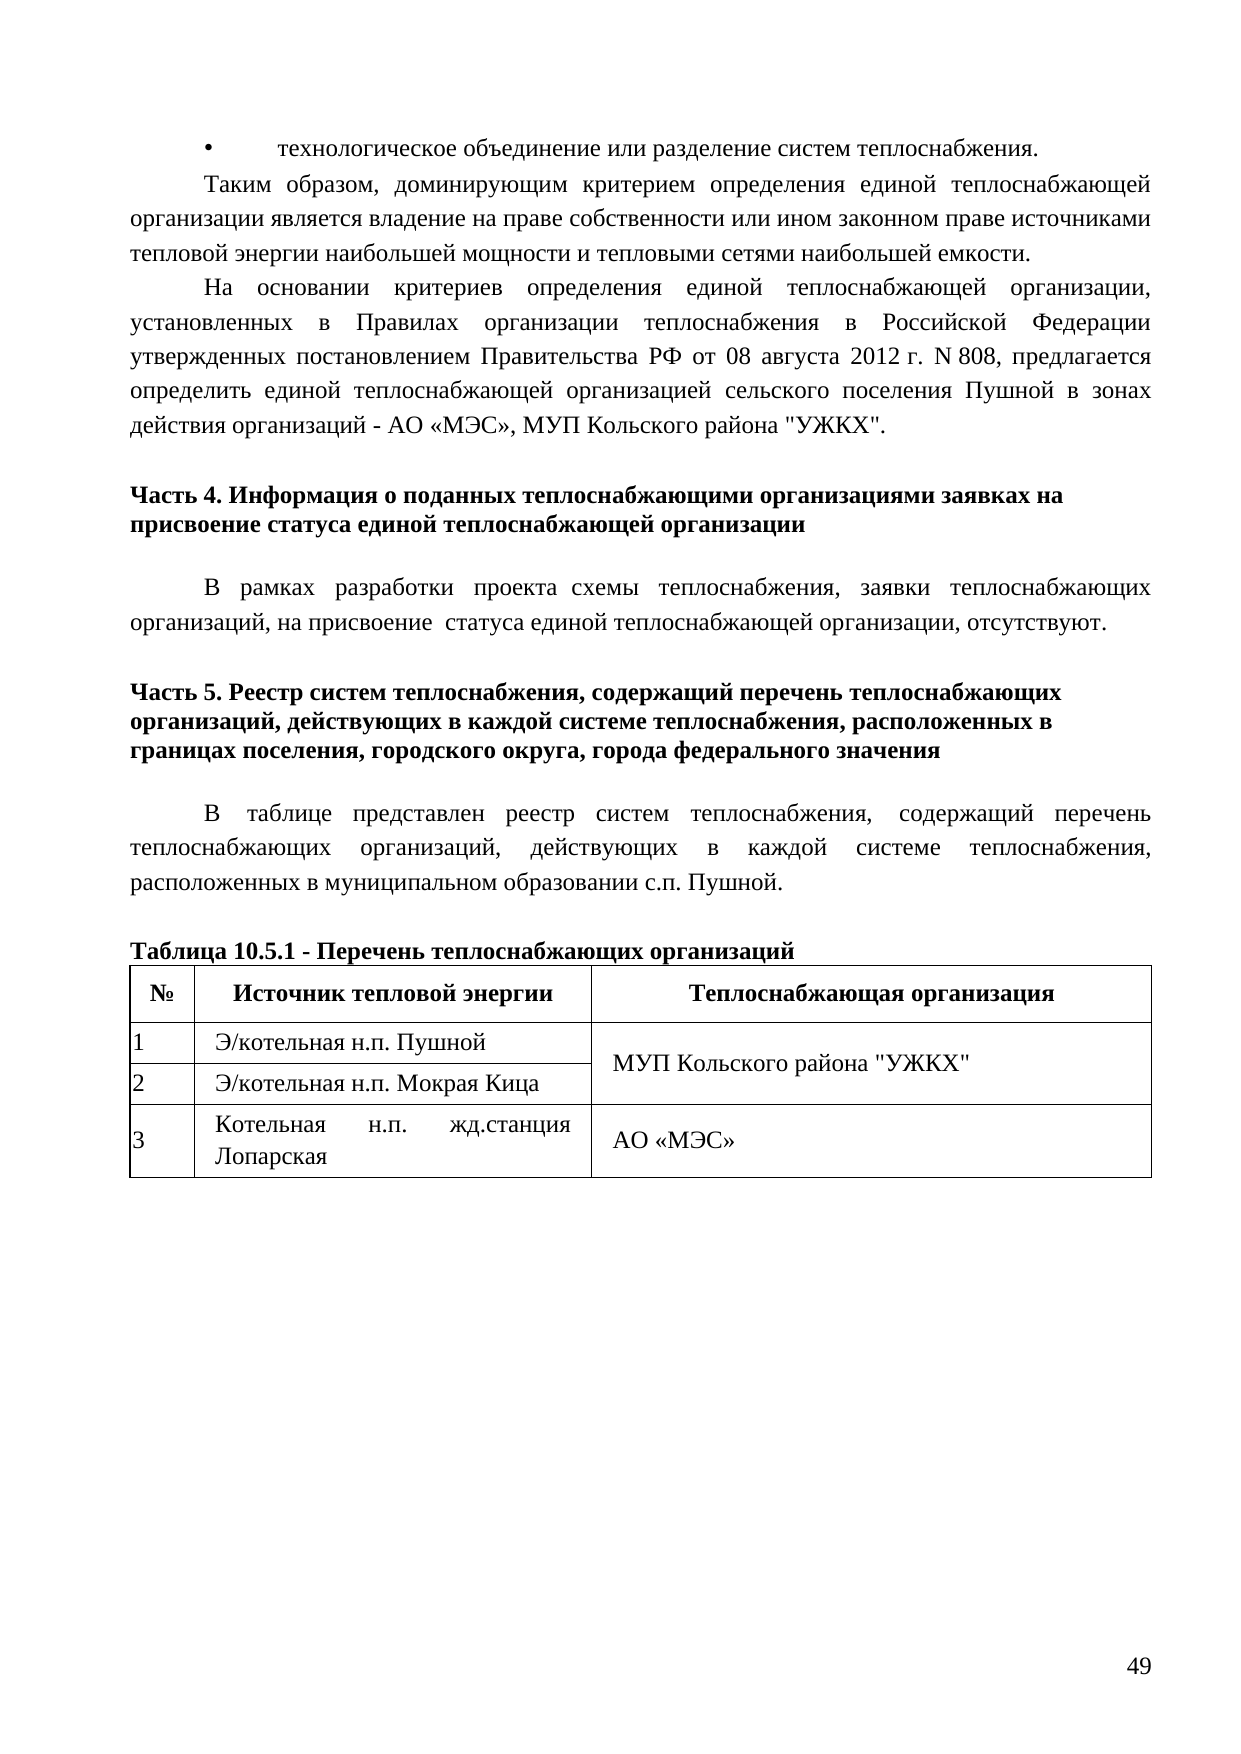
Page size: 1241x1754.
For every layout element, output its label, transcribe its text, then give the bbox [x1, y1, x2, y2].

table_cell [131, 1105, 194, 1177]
text В таблице представлен реестр систем теплоснабжения, содержащий перечень теплоснабжающих организаций, действующих в каждой системе теплоснабжения, расположенных в муниципальном образовании с.п. Пушной. [130, 798, 1152, 896]
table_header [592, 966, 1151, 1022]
subtitle Часть 4. Информация о поданных теплоснабжающими организациями заявках на присвоение статуса единой теплоснабжающей организации [130, 480, 1152, 538]
text На основании критериев определения единой теплоснабжающей организации, установленных в Правилах организации теплоснабжения в Российской Федерации утвержденных постановлением Правительства РФ от 08 августа 2012 г. N 808, предлагается определить единой теплоснабжающей организацией сельского поселения Пушной в зонах действия организаций - АО «МЭС», МУП Кольского района "УЖКХ". [130, 272, 1152, 439]
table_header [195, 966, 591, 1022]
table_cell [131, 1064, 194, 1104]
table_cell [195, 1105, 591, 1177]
text В рамках разработки проекта схемы теплоснабжения, заявки теплоснабжающих организаций, на присвоение статуса единой теплоснабжающей организации, отсутствуют. [130, 572, 1152, 636]
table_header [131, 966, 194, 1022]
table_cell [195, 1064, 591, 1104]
subtitle Часть 5. Реестр систем теплоснабжения, содержащий перечень теплоснабжающих организаций, действующих в каждой системе теплоснабжения, расположенных в границах поселения, городского округа, города федерального значения [130, 677, 1152, 763]
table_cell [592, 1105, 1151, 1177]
text Таблица 10.5.1 - Перечень теплоснабжающих организаций [130, 936, 1152, 965]
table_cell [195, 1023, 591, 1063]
text Таким образом, доминирующим критерием определения единой теплоснабжающей организации является владение на праве собственности или ином законном праве источниками тепловой энергии наибольшей мощности и тепловыми сетями наибольшей емкости. [130, 169, 1152, 266]
list технологическое объединение или разделение систем теплоснабжения. [130, 131, 1152, 162]
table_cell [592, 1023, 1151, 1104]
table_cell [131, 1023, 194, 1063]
